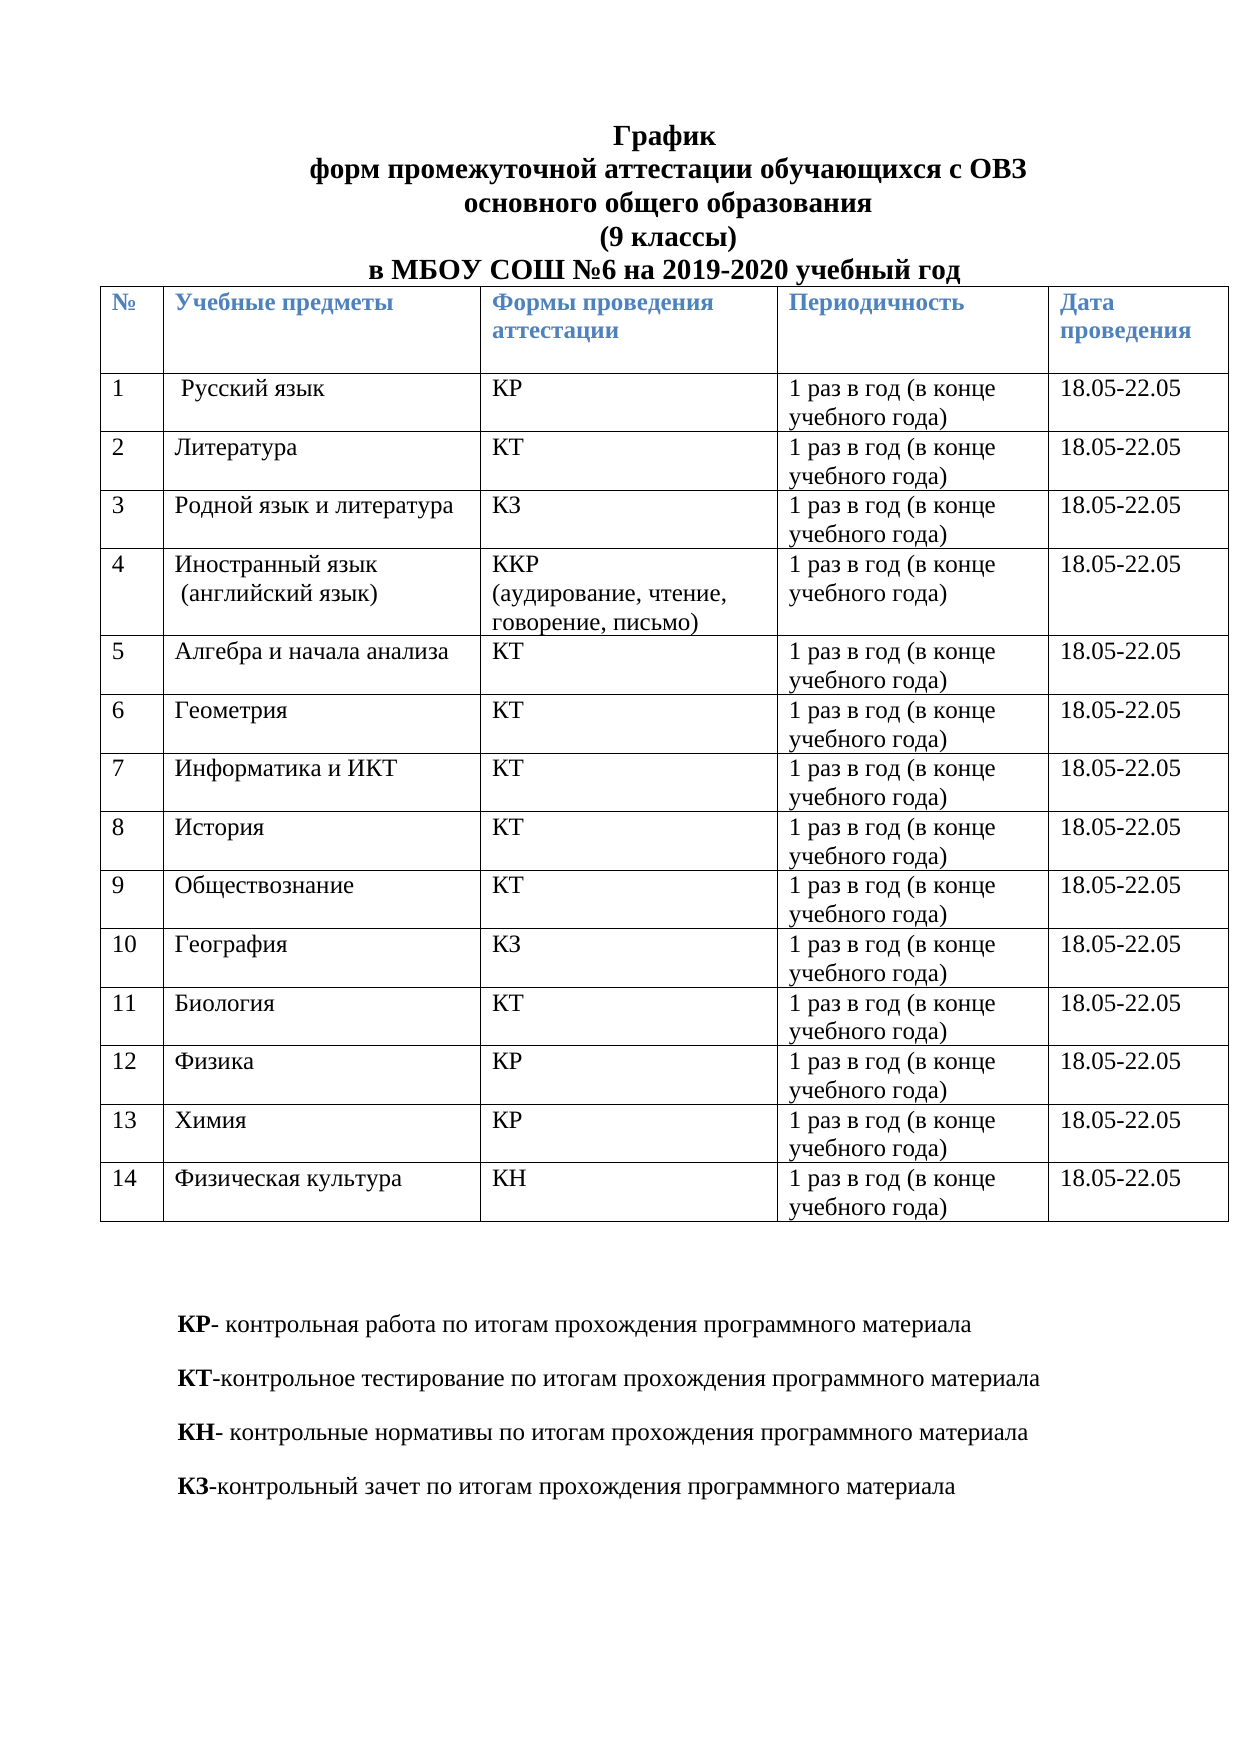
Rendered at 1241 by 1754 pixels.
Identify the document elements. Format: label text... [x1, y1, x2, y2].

table_cell 18.05-22.05 [1049, 636, 1228, 694]
table_cell 5 [101, 636, 163, 694]
table_cell 9 [101, 871, 163, 928]
table_cell КТ [481, 754, 777, 811]
table_header Периодичность [778, 287, 1048, 372]
table_cell 1 раз в год (в конце учебного года) [778, 432, 1048, 489]
table_cell КТ [481, 636, 777, 694]
table_cell Русский язык [164, 374, 480, 431]
table_cell 18.05-22.05 [1049, 929, 1228, 987]
table_cell Обществознание [164, 871, 480, 928]
table_cell 1 [101, 374, 163, 431]
table_cell 1 раз в год (в конце учебного года) [778, 636, 1048, 694]
table_cell 2 [101, 432, 163, 489]
table_cell 13 [101, 1105, 163, 1162]
text КТ-контрольное тестирование по итогам прохождения программного материала [177, 1363, 1152, 1392]
table_cell 18.05-22.05 [1049, 754, 1228, 811]
table_cell КР [481, 1046, 777, 1104]
table_cell 18.05-22.05 [1049, 988, 1228, 1045]
table_header Дата проведения [1049, 287, 1228, 372]
table_cell 12 [101, 1046, 163, 1104]
table_cell 10 [101, 929, 163, 987]
table_cell КТ [481, 812, 777, 869]
text КР- контрольная работа по итогам прохождения программного материала [177, 1309, 1152, 1338]
table_cell 8 [101, 812, 163, 869]
table_cell 11 [101, 988, 163, 1045]
table_cell 1 раз в год (в конце учебного года) [778, 1163, 1048, 1221]
table_cell Литература [164, 432, 480, 489]
text График [177, 118, 1152, 152]
table_cell КЗ [481, 491, 777, 548]
table_cell Алгебра и начала анализа [164, 636, 480, 694]
table_cell КТ [481, 695, 777, 752]
table_cell 18.05-22.05 [1049, 432, 1228, 489]
table_cell КЗ [481, 929, 777, 987]
text КН- контрольные нормативы по итогам прохождения программного материала [177, 1417, 1152, 1446]
table_cell 18.05-22.05 [1049, 695, 1228, 752]
table_cell 1 раз в год (в конце учебного года) [778, 1105, 1048, 1162]
table_cell 18.05-22.05 [1049, 1163, 1228, 1221]
table_cell Иностранный язык (английский язык) [164, 549, 480, 635]
table_cell КР [481, 374, 777, 431]
table_cell 18.05-22.05 [1049, 871, 1228, 928]
table_cell История [164, 812, 480, 869]
table_cell КН [481, 1163, 777, 1221]
table_cell 18.05-22.05 [1049, 1046, 1228, 1104]
table_cell КТ [481, 988, 777, 1045]
text КЗ-контрольный зачет по итогам прохождения программного материала [177, 1471, 1152, 1499]
table_cell 18.05-22.05 [1049, 374, 1228, 431]
table_cell 1 раз в год (в конце учебного года) [778, 549, 1048, 635]
table_cell 18.05-22.05 [1049, 812, 1228, 869]
table_cell 18.05-22.05 [1049, 491, 1228, 548]
table_cell Физическая культура [164, 1163, 480, 1221]
text в МБОУ СОШ №6 на 2019-2020 учебный год [177, 252, 1152, 286]
table_cell 1 раз в год (в конце учебного года) [778, 1046, 1048, 1104]
table_cell 1 раз в год (в конце учебного года) [778, 374, 1048, 431]
table_cell 6 [101, 695, 163, 752]
table_cell 1 раз в год (в конце учебного года) [778, 491, 1048, 548]
text форм промежуточной аттестации обучающихся с ОВЗ [177, 152, 1152, 185]
table_cell Родной язык и литература [164, 491, 480, 548]
table_cell 18.05-22.05 [1049, 549, 1228, 635]
table_cell 1 раз в год (в конце учебного года) [778, 754, 1048, 811]
table_cell КТ [481, 871, 777, 928]
table_cell 14 [101, 1163, 163, 1221]
table_header № [101, 287, 163, 372]
text основного общего образования [177, 185, 1152, 219]
table_cell 1 раз в год (в конце учебного года) [778, 695, 1048, 752]
table_cell 1 раз в год (в конце учебного года) [778, 988, 1048, 1045]
table_cell 1 раз в год (в конце учебного года) [778, 871, 1048, 928]
table_cell 7 [101, 754, 163, 811]
table_header Учебные предметы [164, 287, 480, 372]
table_cell 4 [101, 549, 163, 635]
table_cell КР [481, 1105, 777, 1162]
table_cell Информатика и ИКТ [164, 754, 480, 811]
table_cell География [164, 929, 480, 987]
table_cell КТ [481, 432, 777, 489]
table_cell 1 раз в год (в конце учебного года) [778, 929, 1048, 987]
table_cell Физика [164, 1046, 480, 1104]
table_cell Геометрия [164, 695, 480, 752]
table_cell 1 раз в год (в конце учебного года) [778, 812, 1048, 869]
table_header Формы проведения аттестации [481, 287, 777, 372]
table_cell Биология [164, 988, 480, 1045]
table_cell 3 [101, 491, 163, 548]
table_cell 18.05-22.05 [1049, 1105, 1228, 1162]
text (9 классы) [177, 219, 1152, 252]
table_cell Химия [164, 1105, 480, 1162]
table_cell ККР (аудирование, чтение, говорение, письмо) [481, 549, 777, 635]
